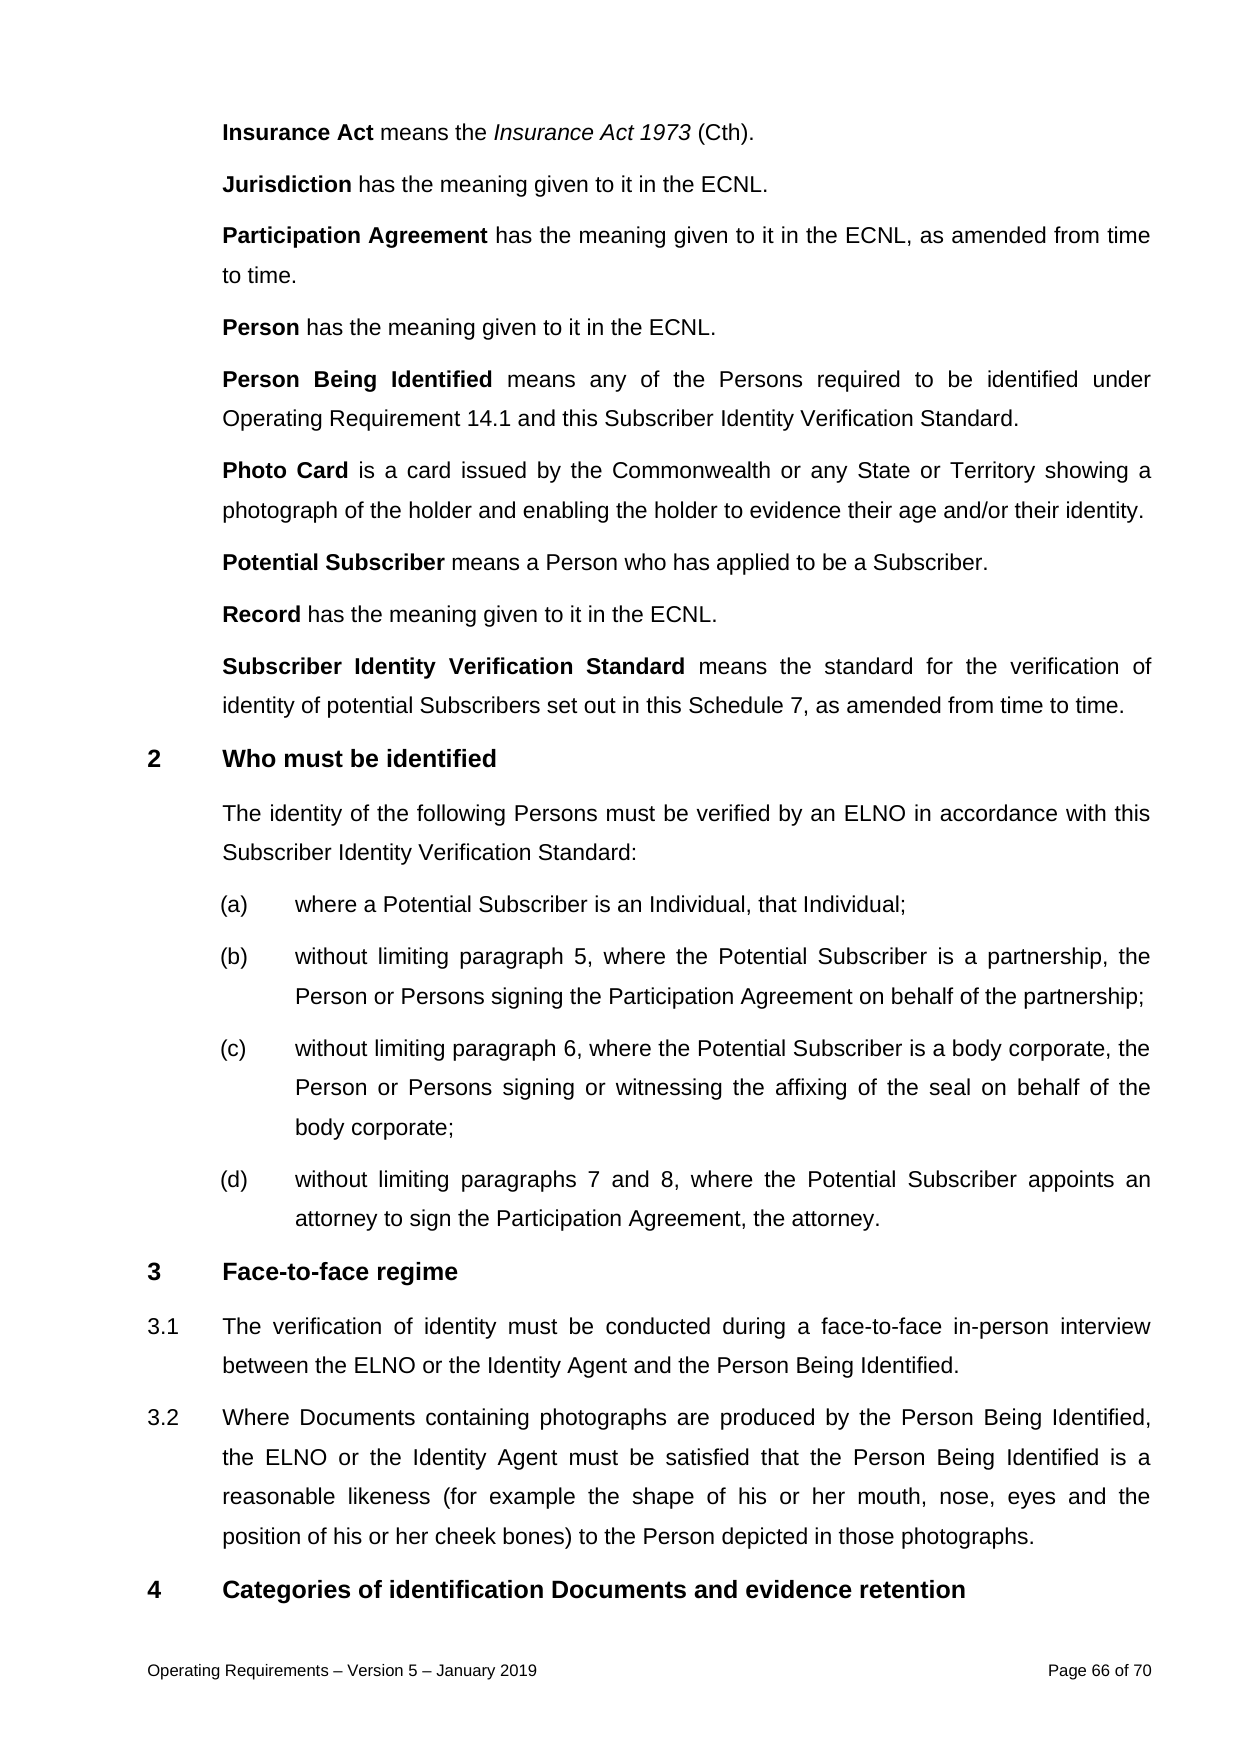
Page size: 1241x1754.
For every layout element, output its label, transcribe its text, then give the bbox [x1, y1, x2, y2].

text Insurance Act means the Insurance Act 1973 (Cth). [222, 118, 1152, 145]
text without limiting paragraph 5, where the Potential Subscriber is a partnership, the Person or Persons signing the Participation Agreement on behalf of the partnership; [220, 943, 1152, 1009]
text Subscriber Identity Verification Standard means the standard for the verification of identity of potential Subscribers set out in this Schedule 7, as amended from time to time. [222, 653, 1152, 719]
text Potential Subscriber means a Person who has applied to be a Subscriber. [222, 549, 1152, 575]
text without limiting paragraph 6, where the Potential Subscriber is a body corporate, the Person or Persons signing or witnessing the affixing of the seal on behalf of the body corporate; [220, 1035, 1152, 1140]
text The verification of identity must be conducted during a face-to-face in-person interview between the ELNO or the Identity Agent and the Person Being Identified. [147, 1313, 1152, 1379]
text Participation Agreement has the meaning given to it in the ECNL, as amended from time to time. [222, 222, 1152, 288]
text Person Being Identified means any of the Persons required to be identified under Operating Requirement 14.1 and this Subscriber Identity Verification Standard. [222, 366, 1152, 432]
text The identity of the following Persons must be verified by an ELNO in accordance with this Subscriber Identity Verification Standard: [222, 800, 1152, 866]
text Photo Card is a card issued by the Commonwealth or any State or Territory showing a photograph of the holder and enabling the holder to evidence their age and/or their identity. [222, 457, 1152, 523]
text without limiting paragraphs 7 and 8, where the Potential Subscriber appoints an attorney to sign the Participation Agreement, the attorney. [220, 1166, 1152, 1232]
text Where Documents containing photographs are produced by the Person Being Identified, the ELNO or the Identity Agent must be satisfied that the Person Being Identified is a reasonable likeness (for example the shape of his or her mouth, nose, eyes and the position of his or her cheek bones) to the Person depicted in those photographs. [147, 1404, 1152, 1549]
text where a Potential Subscriber is an Individual, that Individual; [220, 891, 1152, 918]
text Jurisdiction has the meaning given to it in the ECNL. [222, 171, 1152, 197]
text Person has the meaning given to it in the ECNL. [222, 314, 1152, 340]
text Record has the meaning given to it in the ECNL. [222, 601, 1152, 627]
text Categories of identification Documents and evidence retention [147, 1575, 1152, 1603]
text Face-to-face regime [147, 1257, 1152, 1286]
text Who must be identified [147, 744, 1152, 773]
